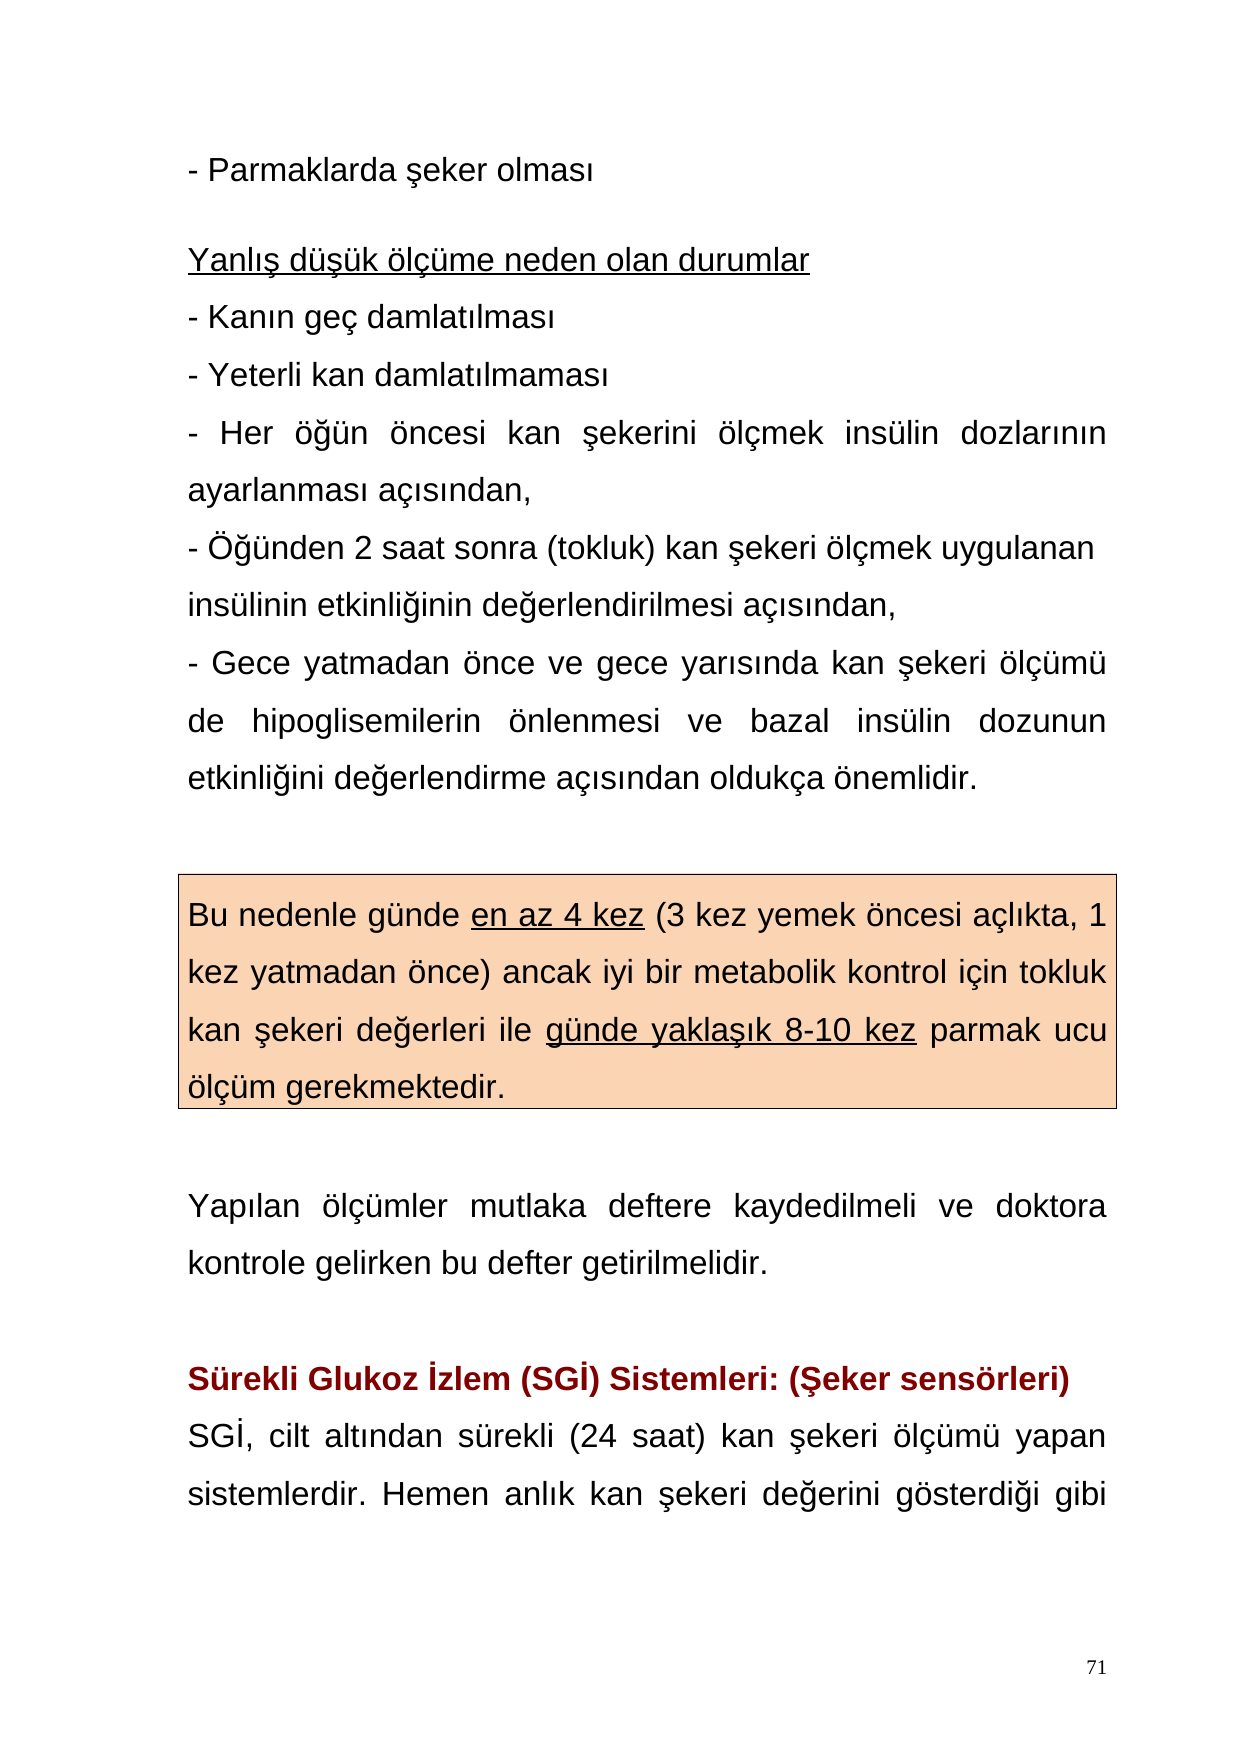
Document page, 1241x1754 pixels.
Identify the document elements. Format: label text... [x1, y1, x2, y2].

text - Gece yatmadan önce ve gece yarısında kan şekeri ölçümü de hipoglisemilerin önlenmesi ve bazal insülin dozunun etkinliğini değerlendirme açısından oldukça önemlidir. [187, 643, 1107, 797]
text Yapılan ölçümler mutlaka deftere kaydedilmeli ve doktora kontrole gelirken bu defter getirilmelidir. [187, 1186, 1107, 1282]
text - Yeterli kan damlatılmaması [187, 355, 1107, 393]
text Sürekli Glukoz İzlem (SGİ) Sistemleri: (Şeker sensörleri) [187, 1358, 1107, 1397]
text - Kanın geç damlatılması [187, 297, 1107, 336]
text - Parmaklarda şeker olması [187, 150, 1117, 188]
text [187, 1416, 1107, 1512]
text Yanlış düşük ölçüme neden olan durumlar [187, 240, 1117, 278]
text Bu nedenle günde en az 4 kez (3 kez yemek öncesi açlıkta, 1 kez yatmadan önce) ancak iyi bir metabolik kontrol için tokluk kan şekeri değerleri ile günde yaklaşık 8-10 kez parmak ucu ölçüm gerekmektedir. [179, 891, 1116, 1108]
text - Öğünden 2 saat sonra (tokluk) kan şekeri ölçmek uygulanan insülinin etkinliğinin değerlendirilmesi açısından, [187, 528, 1107, 624]
text - Her öğün öncesi kan şekerini ölçmek insülin dozlarının ayarlanması açısından, [187, 413, 1107, 509]
